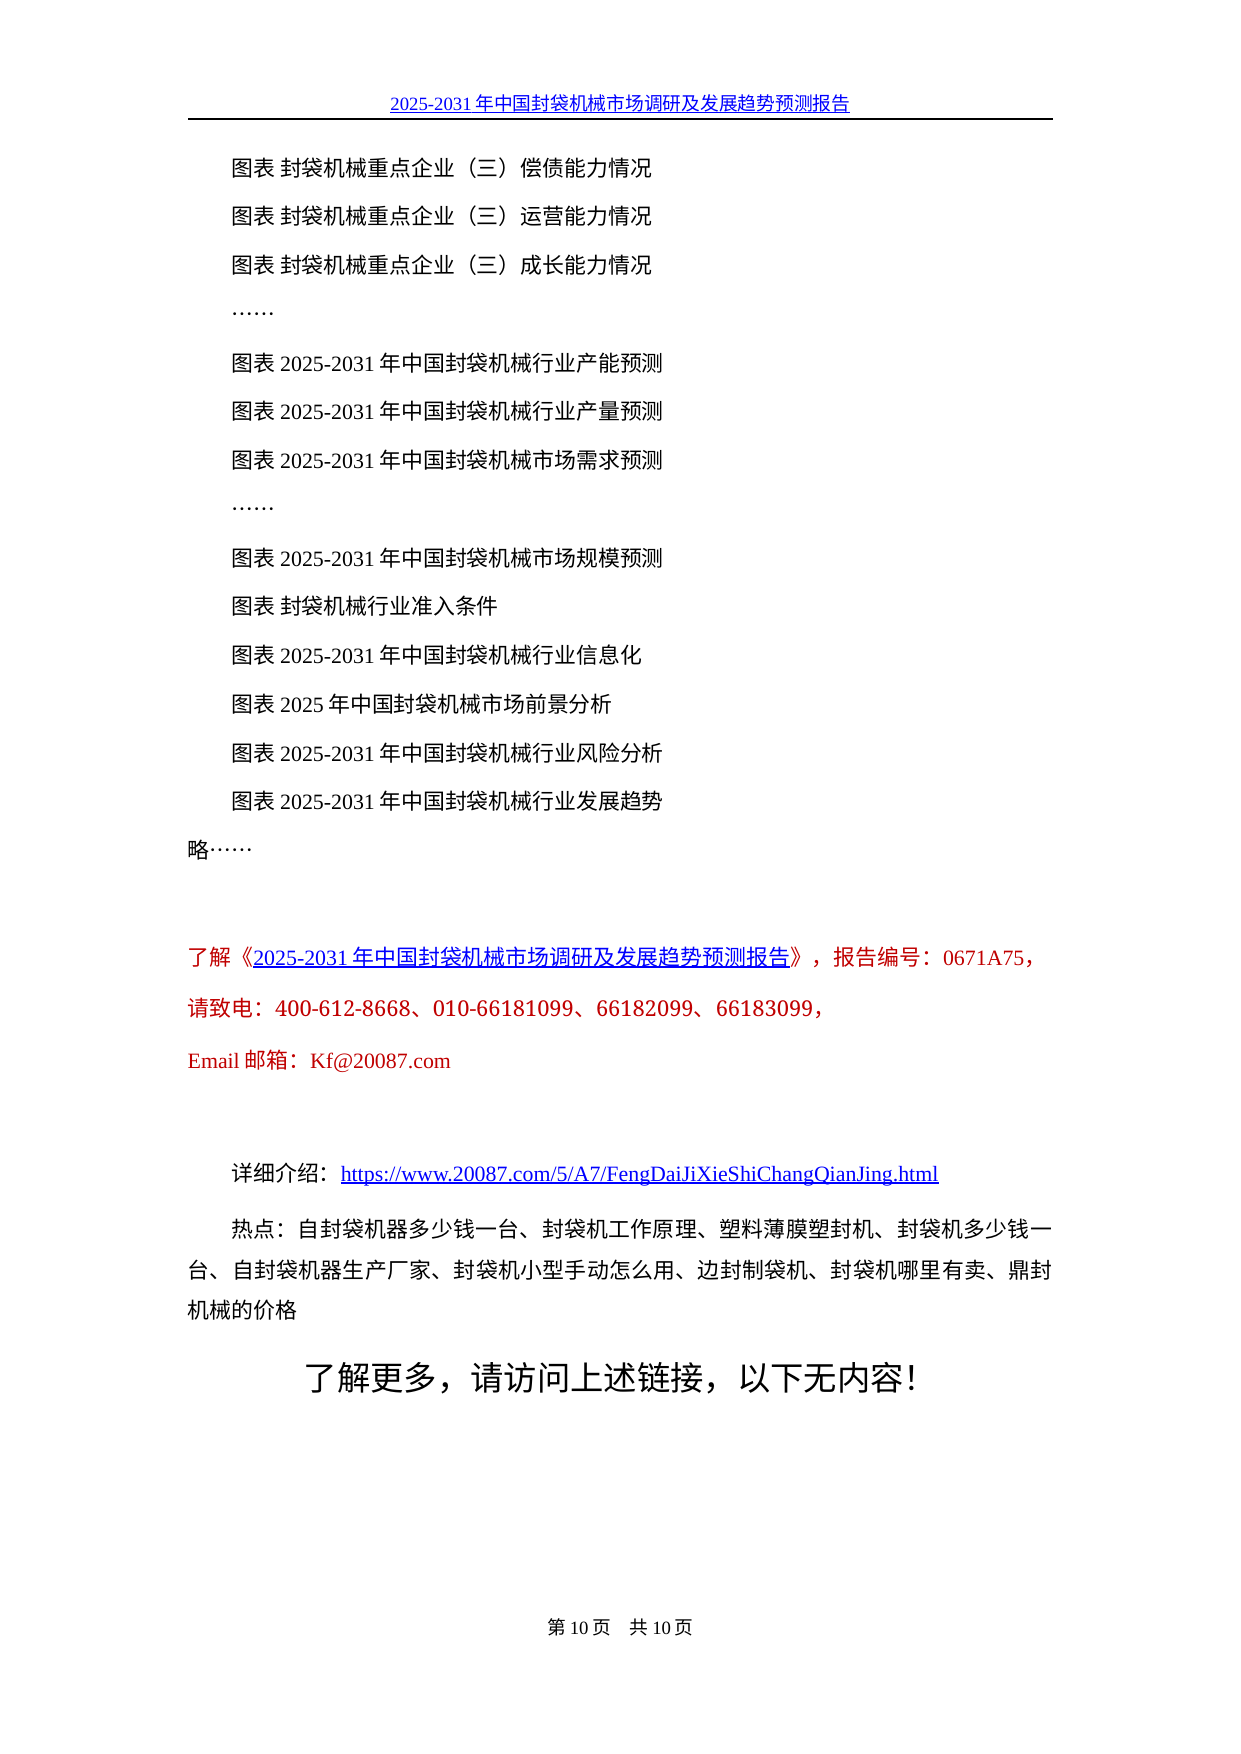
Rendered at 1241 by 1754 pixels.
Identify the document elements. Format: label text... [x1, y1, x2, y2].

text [187, 150, 1053, 865]
text 热点：自封袋机器多少钱一台、封袋机工作原理、塑料薄膜塑封机、封袋机多少钱一台、自封袋机器生产厂家、封袋机小型手动怎么用、边封制袋机、封袋机哪里有卖、鼎封机械的价格 [187, 1212, 1053, 1326]
text Email邮箱：Kf@20087.com [187, 1042, 1053, 1075]
title 了解更多，请访问上述链接，以下无内容！ [187, 1343, 1053, 1408]
text 请致电：400-612-8668、010-66181099、66182099、66183099， [187, 991, 1053, 1023]
text 了解《2025-2031年中国封袋机械市场调研及发展趋势预测报告》，报告编号：0671A75， [187, 939, 1053, 972]
text 详细介绍：https://www.20087.com/5/A7/FengDaiJiXieShiChangQianJing.html [187, 1155, 1053, 1188]
